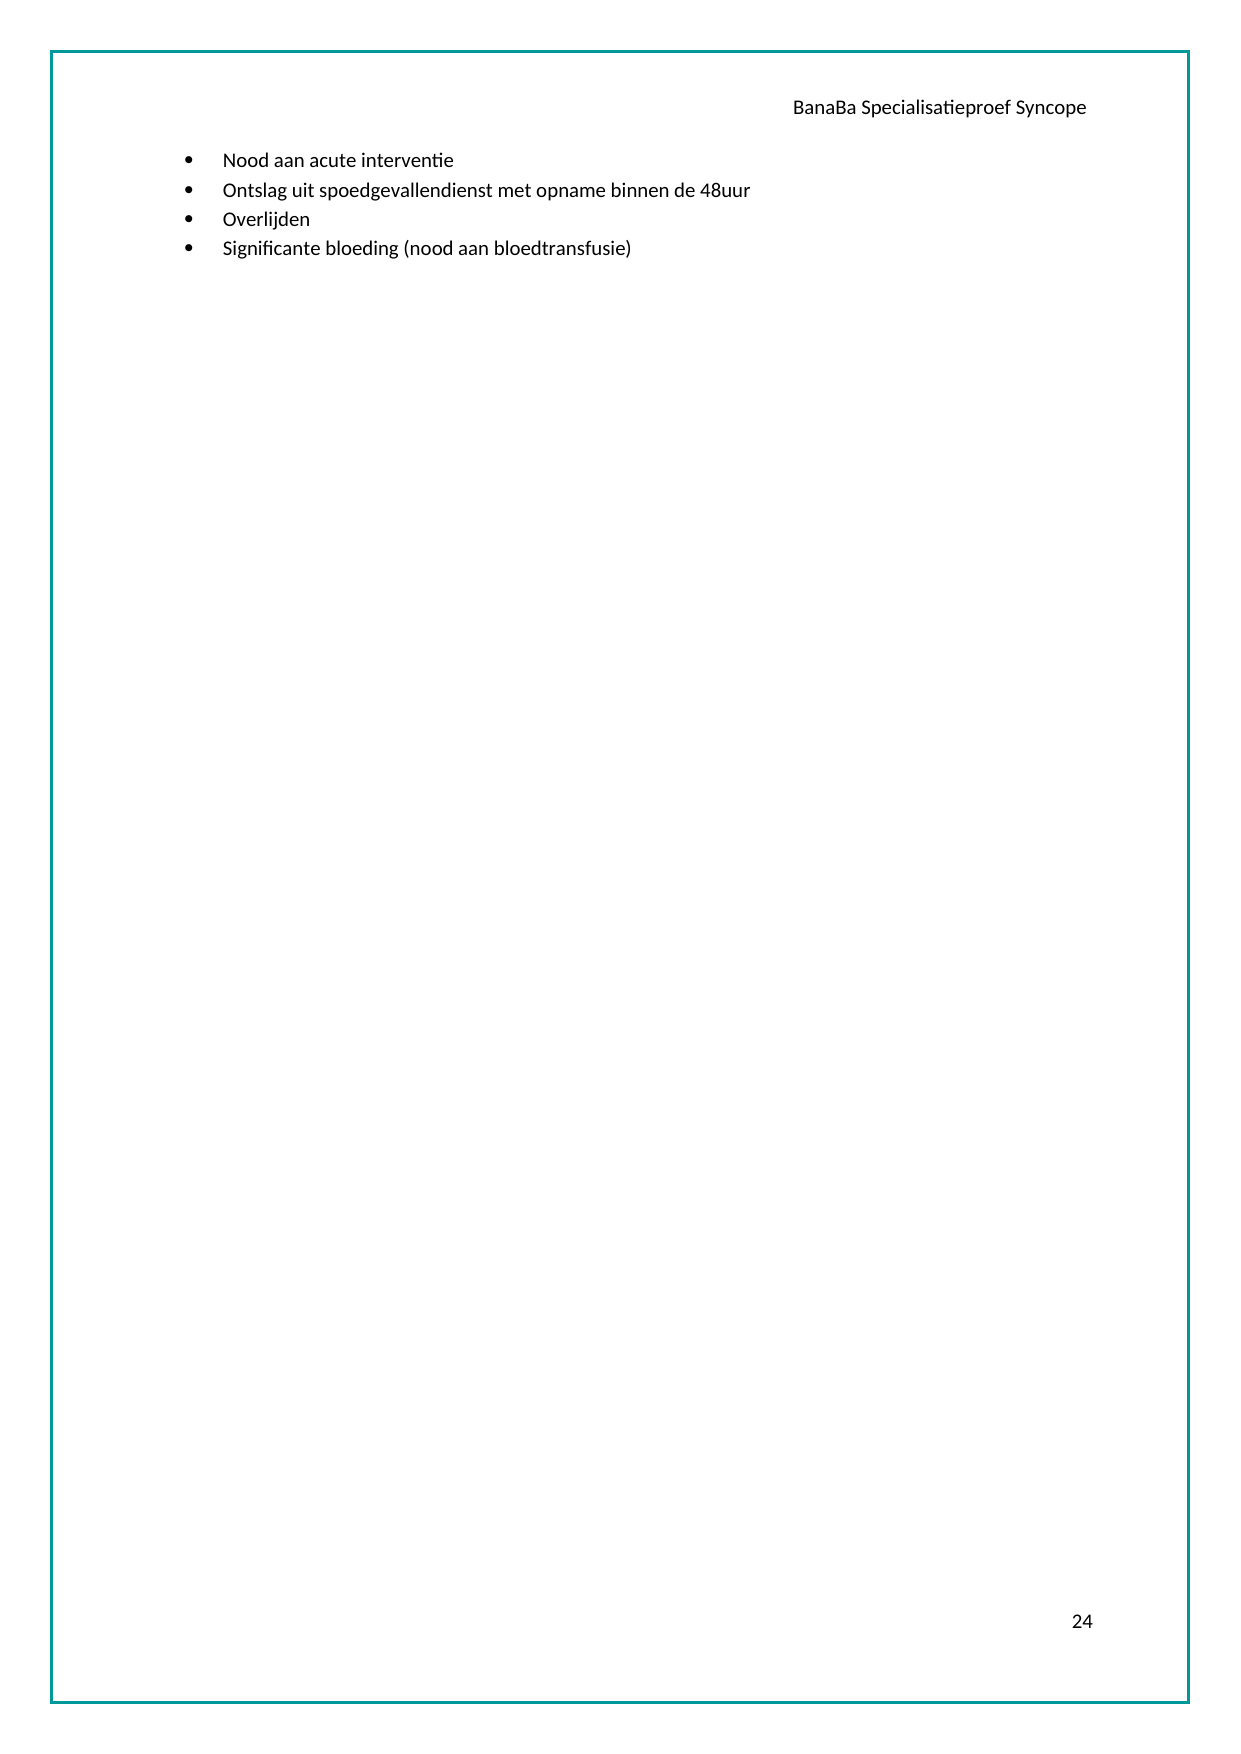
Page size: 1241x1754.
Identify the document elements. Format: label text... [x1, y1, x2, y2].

list Overlijden [185, 206, 1093, 231]
list Significante bloeding (nood aan bloedtransfusie) [185, 235, 1093, 261]
list Ontslag uit spoedgevallendienst met opname binnen de 48uur [185, 177, 1093, 202]
list Nood aan acute interventie [185, 148, 1093, 173]
